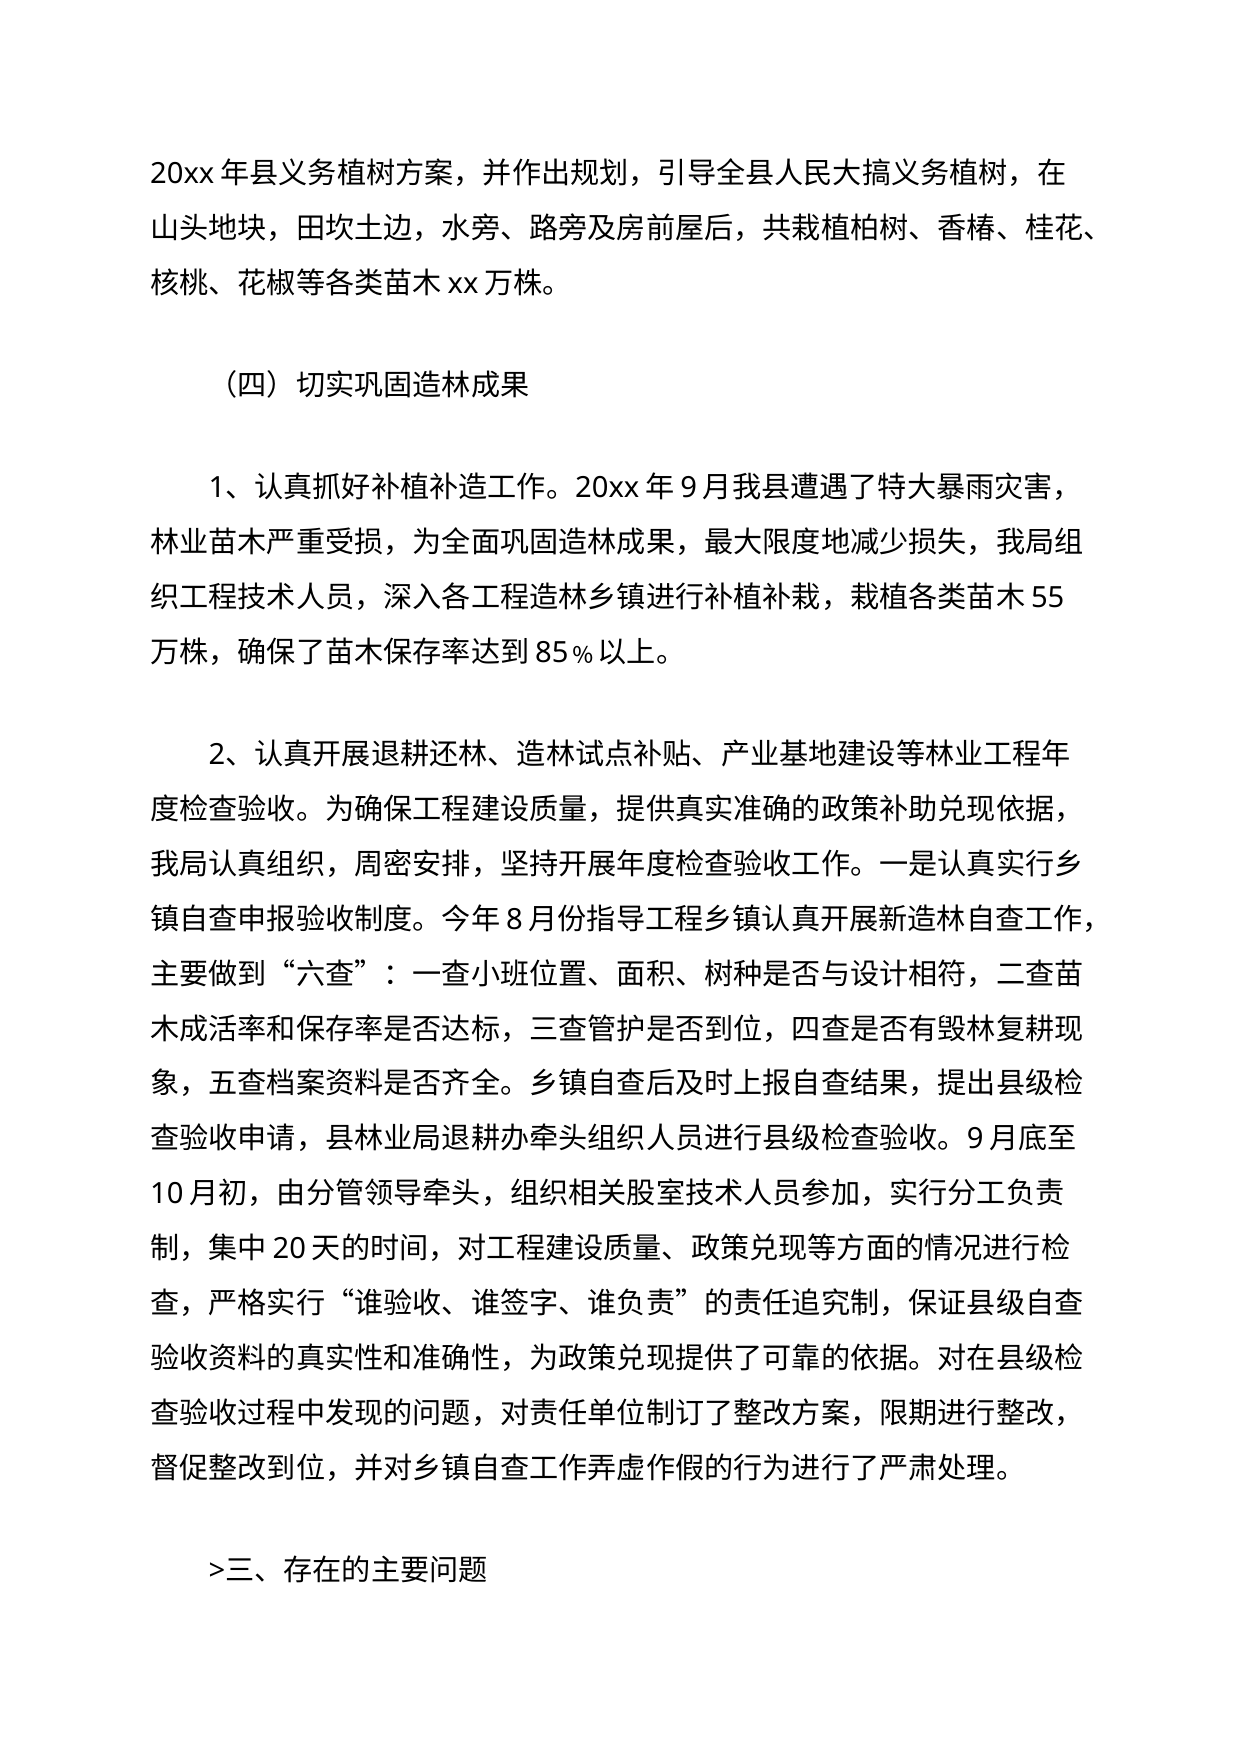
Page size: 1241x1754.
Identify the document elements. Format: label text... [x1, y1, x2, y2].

text （四）切实巩固造林成果 [150, 362, 1090, 404]
text 1、认真抓好补植补造工作。20xx年9月我县遭遇了特大暴雨灾害，林业苗木严重受损，为全面巩固造林成果，最大限度地减少损失，我局组织工程技术人员，深入各工程造林乡镇进行补植补栽，栽植各类苗木55万株，确保了苗木保存率达到85﹪以上。 [150, 464, 1090, 671]
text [150, 150, 1090, 302]
text >三、存在的主要问题 [150, 1546, 1090, 1589]
text 2、认真开展退耕还林、造林试点补贴、产业基地建设等林业工程年度检查验收。为确保工程建设质量，提供真实准确的政策补助兑现依据，我局认真组织，周密安排，坚持开展年度检查验收工作。一是认真实行乡镇自查申报验收制度。今年8月份指导工程乡镇认真开展新造林自查工作，主要做到“六查”：一查小班位置、面积、树种是否与设计相符，二查苗木成活率和保存率是否达标，三查管护是否到位，四查是否有毁林复耕现象，五查档案资料是否齐全。乡镇自查后及时上报自查结果，提出县级检查验收申请，县林业局退耕办牵头组织人员进行县级检查验收。9月底至10月初，由分管领导牵头，组织相关股室技术人员参加，实行分工负责制，集中20天的时间，对工程建设质量、政策兑现等方面的情况进行检查，严格实行“谁验收、谁签字、谁负责”的责任追究制，保证县级自查验收资料的真实性和准确性，为政策兑现提供了可靠的依据。对在县级检查验收过程中发现的问题，对责任单位制订了整改方案，限期进行整改，督促整改到位，并对乡镇自查工作弄虚作假的行为进行了严肃处理。 [150, 731, 1090, 1487]
